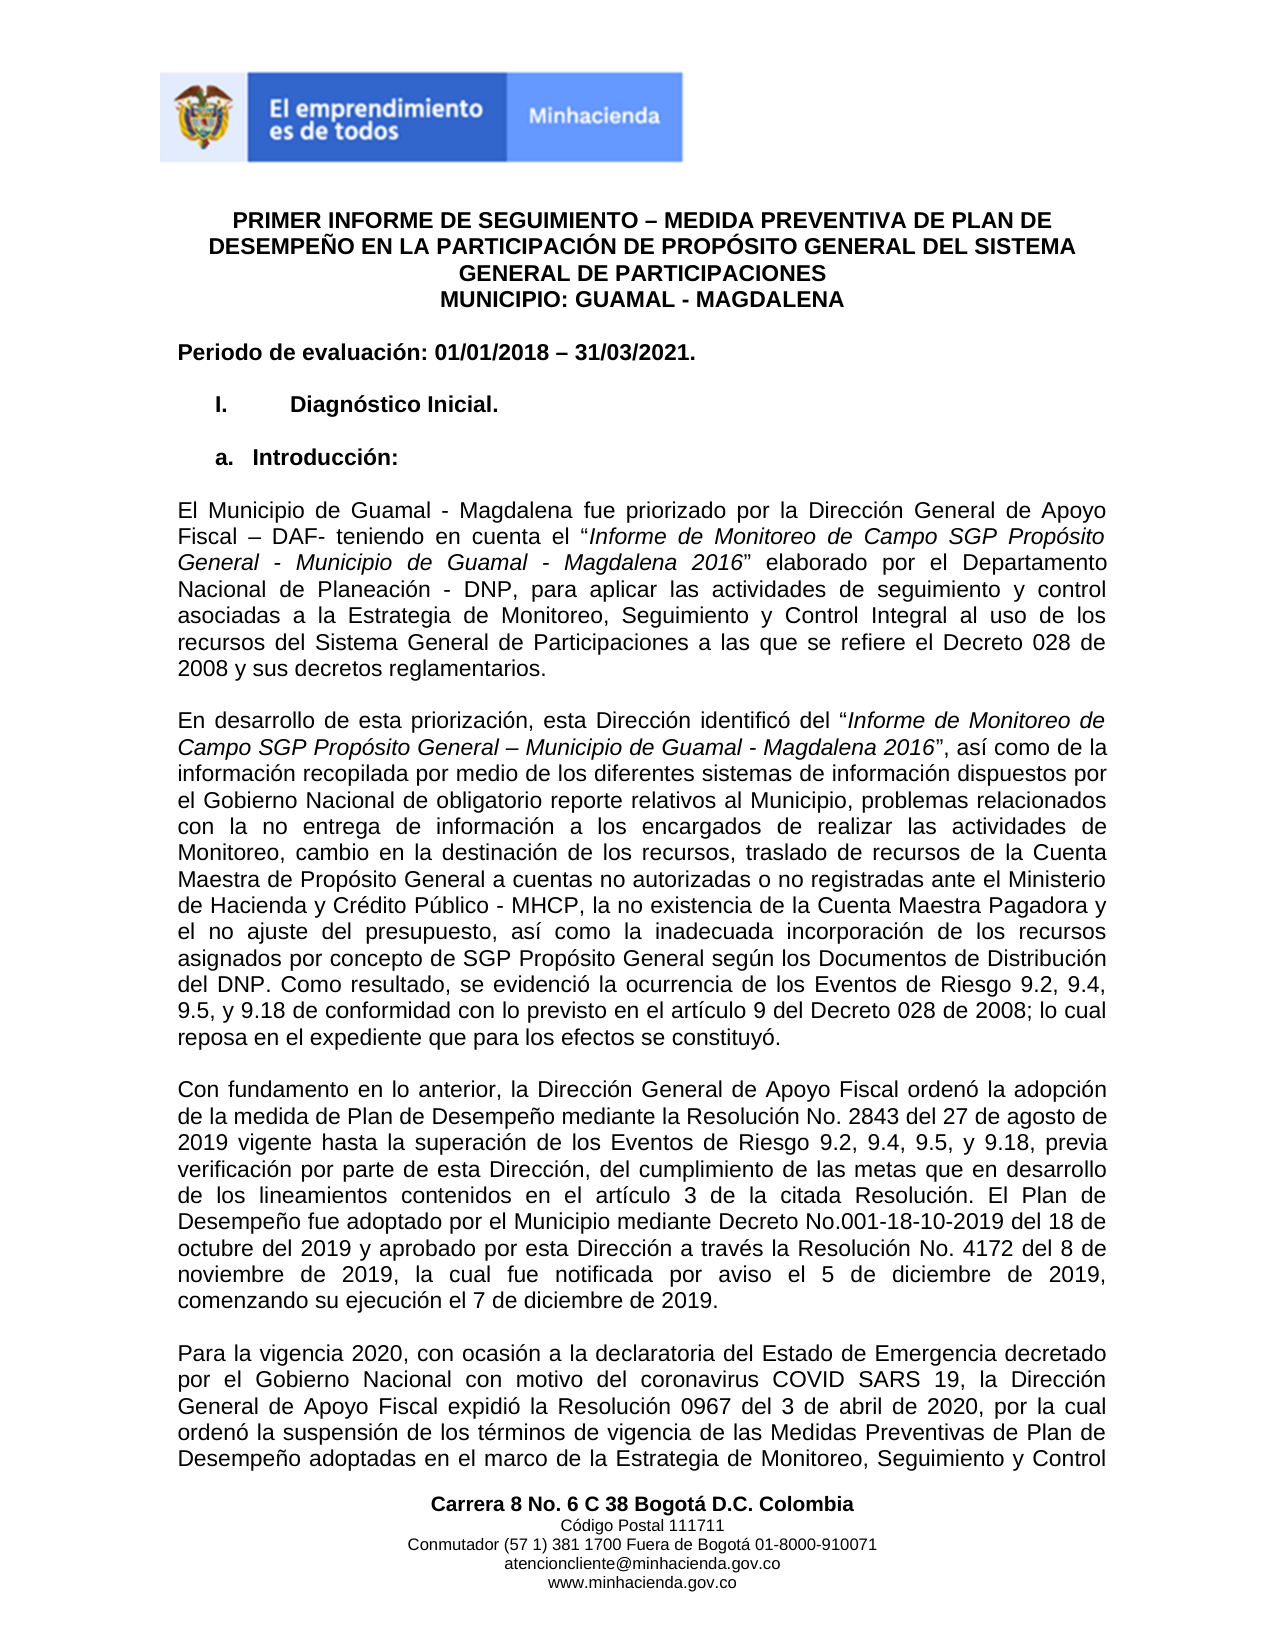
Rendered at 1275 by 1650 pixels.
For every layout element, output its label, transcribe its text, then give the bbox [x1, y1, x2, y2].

text Con fundamento en lo anterior, la Dirección General de Apoyo Fiscal ordenó la adopción de la medida de Plan de Desempeño mediante la Resolución No. 2843 del 27 de agosto de 2019 vigente hasta la superación de los Eventos de Riesgo 9.2, 9.4, 9.5, y 9.18, previa verificación por parte de esta Dirección, del cumplimiento de las metas que en desarrollo de los lineamientos contenidos en el artículo 3 de la citada Resolución. El Plan de Desempeño fue adoptado por el Municipio mediante Decreto No.001-18-10-2019 del 18 de octubre del 2019 y aprobado por esta Dirección a través la Resolución No. 4172 del 8 de noviembre de 2019, la cual fue notificada por aviso el 5 de diciembre de 2019, comenzando su ejecución el 7 de diciembre de 2019. [177, 1076, 1107, 1314]
text Periodo de evaluación: 01/01/2018 – 31/03/2021. [177, 338, 1107, 365]
picture [158, 59, 696, 175]
text El Municipio de Guamal - Magdalena fue priorizado por la Dirección General de Apoyo Fiscal – DAF- teniendo en cuenta el “Informe de Monitoreo de Campo SGP Propósito General - Municipio de Guamal - Magdalena 2016” elaborado por el Departamento Nacional de Planeación - DNP, para aplicar las actividades de seguimiento y control asociadas a la Estrategia de Monitoreo, Seguimiento y Control Integral al uso de los recursos del Sistema General de Participaciones a las que se refiere el Decreto 028 de 2008 y sus decretos reglamentarios. [177, 497, 1107, 681]
list Introducción: [215, 444, 1107, 470]
text PRIMER INFORME DE SEGUIMIENTO – MEDIDA PREVENTIVA DE PLAN DE DESEMPEÑO EN LA PARTICIPACIÓN DE PROPÓSITO GENERAL DEL SISTEMA GENERAL DE PARTICIPACIONES [177, 207, 1107, 286]
text MUNICIPIO: GUAMAL - MAGDALENA [177, 286, 1107, 312]
text En desarrollo de esta priorización, esta Dirección identificó del “Informe de Monitoreo de Campo SGP Propósito General – Municipio de Guamal - Magdalena 2016”, así como de la información recopilada por medio de los diferentes sistemas de información dispuestos por el Gobierno Nacional de obligatorio reporte relativos al Municipio, problemas relacionados con la no entrega de información a los encargados de realizar las actividades de Monitoreo, cambio en la destinación de los recursos, traslado de recursos de la Cuenta Maestra de Propósito General a cuentas no autorizadas o no registradas ante el Ministerio de Hacienda y Crédito Público - MHCP, la no existencia de la Cuenta Maestra Pagadora y el no ajuste del presupuesto, así como la inadecuada incorporación de los recursos asignados por concepto de SGP Propósito General según los Documentos de Distribución del DNP. Como resultado, se evidenció la ocurrencia de los Eventos de Riesgo 9.2, 9.4, 9.5, y 9.18 de conformidad con lo previsto en el artículo 9 del Decreto 028 de 2008; lo cual reposa en el expediente que para los efectos se constituyó. [177, 707, 1107, 1050]
list Diagnóstico Inicial. [215, 391, 1107, 418]
